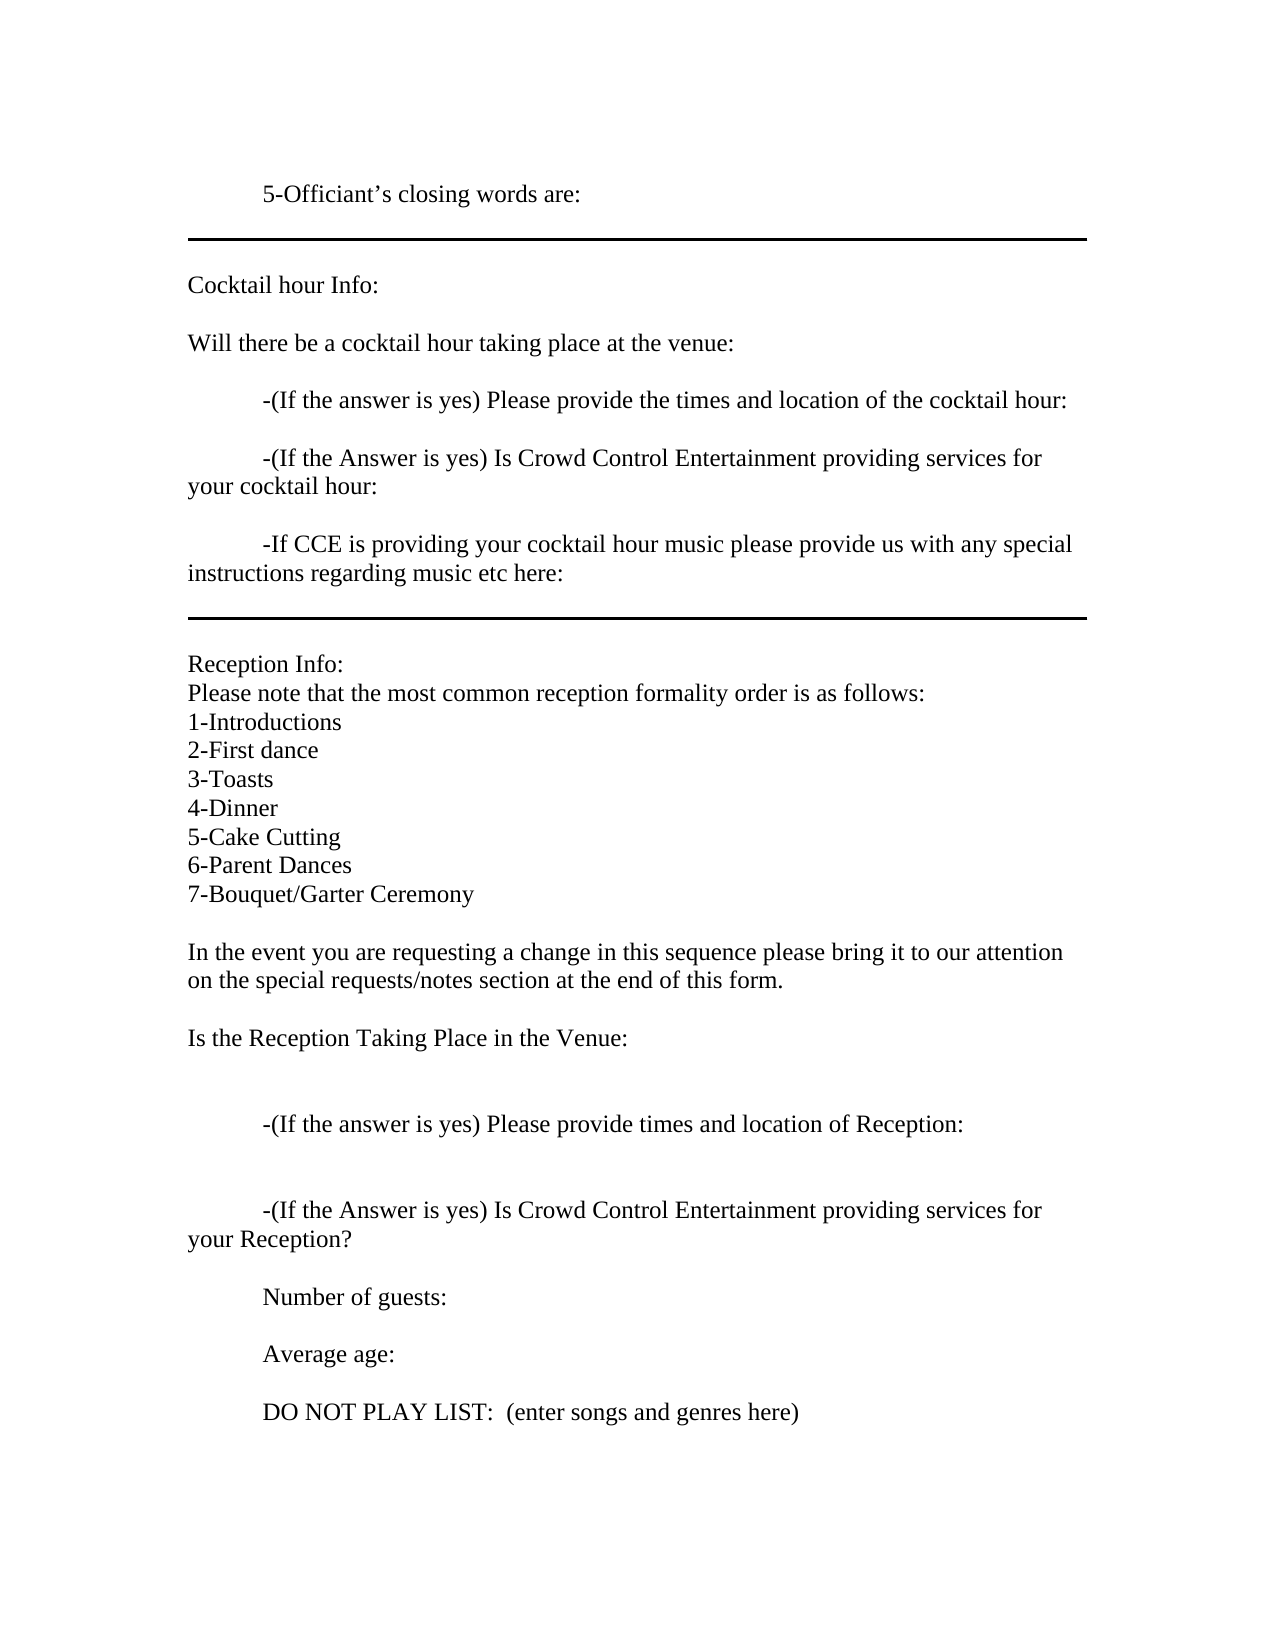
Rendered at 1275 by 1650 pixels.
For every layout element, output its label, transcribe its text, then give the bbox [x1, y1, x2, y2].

text 2-First dance [187, 735, 1087, 764]
text Please note that the most common reception formality order is as follows: [187, 678, 1087, 707]
text DO NOT PLAY LIST: (enter songs and genres here) [187, 1397, 1087, 1425]
text In the event you are requesting a change in this sequence please bring it to our attention on the special requests/notes section at the end of this form. [187, 937, 1087, 994]
text -(If the Answer is yes) Is Crowd Control Entertainment providing services for your cocktail hour: [187, 443, 1087, 500]
text Average age: [187, 1339, 1087, 1368]
text 6-Parent Dances [187, 850, 1087, 879]
text Is the Reception Taking Place in the Venue: [187, 1023, 1087, 1052]
text 5-Officiant’s closing words are: [187, 179, 1087, 207]
text 4-Dinner [187, 793, 1087, 822]
text 3-Toasts [187, 764, 1087, 793]
text -(If the answer is yes) Please provide the times and location of the cocktail hour: [187, 385, 1087, 414]
text Cocktail hour Info: [187, 270, 1087, 299]
text Will there be a cocktail hour taking place at the venue: [187, 328, 1087, 356]
text 1-Introductions [187, 707, 1087, 735]
text 7-Bouquet/Garter Ceremony [187, 879, 1087, 908]
text 5-Cake Cutting [187, 822, 1087, 850]
text -(If the answer is yes) Please provide times and location of Reception: [187, 1109, 1087, 1138]
text -If CCE is providing your cocktail hour music please provide us with any special instructions regarding music etc here: [187, 529, 1087, 586]
text -(If the Answer is yes) Is Crowd Control Entertainment providing services for your Reception? [187, 1195, 1087, 1253]
text Number of guests: [187, 1282, 1087, 1310]
text Reception Info: [187, 649, 1087, 678]
